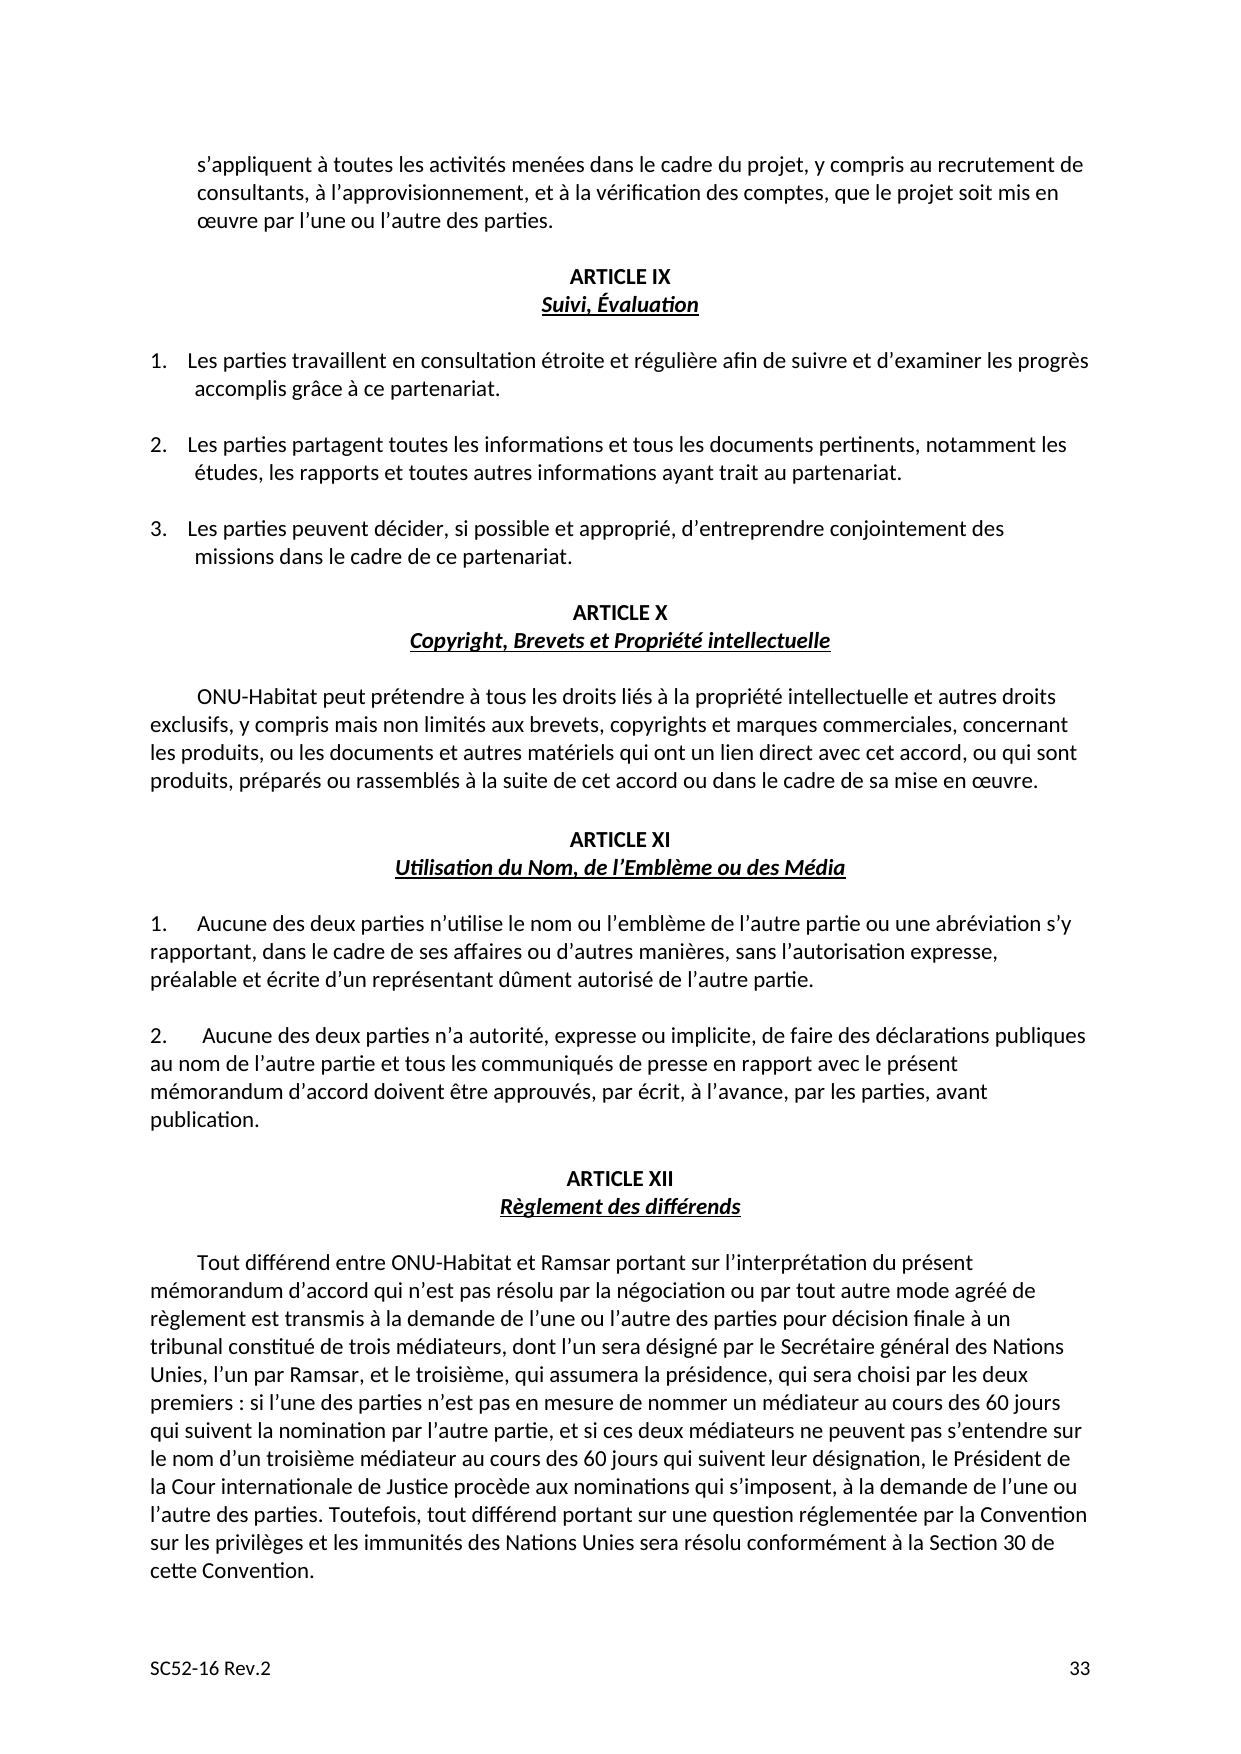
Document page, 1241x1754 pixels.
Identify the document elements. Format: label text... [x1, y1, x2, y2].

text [150, 150, 1090, 234]
list Les parties peuvent décider, si possible et approprié, d’entreprendre conjointement des missions dans le cadre de ce partenariat. [150, 514, 1090, 570]
text ARTICLE XII [150, 1164, 1090, 1192]
text 1. Aucune des deux parties n’utilise le nom ou l’emblème de l’autre partie ou une abréviation s’y rapportant, dans le cadre de ses affaires ou d’autres manières, sans l’autorisation expresse, préalable et écrite d’un représentant dûment autorisé de l’autre partie. [150, 909, 1090, 993]
text ARTICLE X [150, 598, 1090, 626]
text Règlement des différends [150, 1192, 1090, 1220]
text Suivi, Évaluation [150, 290, 1090, 318]
text 2. Aucune des deux parties n’a autorité, expresse ou implicite, de faire des déclarations publiques au nom de l’autre partie et tous les communiqués de presse en rapport avec le présent mémorandum d’accord doivent être approuvés, par écrit, à l’avance, par les parties, avant publication. [150, 1021, 1090, 1133]
text ONU-Habitat peut prétendre à tous les droits liés à la propriété intellectuelle et autres droits exclusifs, y compris mais non limités aux brevets, copyrights et marques commerciales, concernant les produits, ou les documents et autres matériels qui ont un lien direct avec cet accord, ou qui sont produits, préparés ou rassemblés à la suite de cet accord ou dans le cadre de sa mise en œuvre. [150, 682, 1090, 794]
text Copyright, Brevets et Propriété intellectuelle [150, 626, 1090, 654]
list Les parties partagent toutes les informations et tous les documents pertinents, notamment les études, les rapports et toutes autres informations ayant trait au partenariat. [150, 430, 1090, 486]
text ARTICLE IX [150, 262, 1090, 290]
text Tout différend entre ONU-Habitat et Ramsar portant sur l’interprétation du présent mémorandum d’accord qui n’est pas résolu par la négociation ou par tout autre mode agréé de règlement est transmis à la demande de l’une ou l’autre des parties pour décision finale à un tribunal constitué de trois médiateurs, dont l’un sera désigné par le Secrétaire général des Nations Unies, l’un par Ramsar, et le troisième, qui assumera la présidence, qui sera choisi par les deux premiers : si l’une des parties n’est pas en mesure de nommer un médiateur au cours des 60 jours qui suivent la nomination par l’autre partie, et si ces deux médiateurs ne peuvent pas s’entendre sur le nom d’un troisième médiateur au cours des 60 jours qui suivent leur désignation, le Président de la Cour internationale de Justice procède aux nominations qui s’imposent, à la demande de l’une ou l’autre des parties. Toutefois, tout différend portant sur une question réglementée par la Convention sur les privilèges et les immunités des Nations Unies sera résolu conformément à la Section 30 de cette Convention. [150, 1248, 1090, 1584]
list Les parties travaillent en consultation étroite et régulière afin de suivre et d’examiner les progrès accomplis grâce à ce partenariat. [150, 346, 1090, 402]
text Utilisation du Nom, de l’Emblème ou des Média [150, 853, 1090, 881]
text ARTICLE XI [150, 825, 1090, 853]
